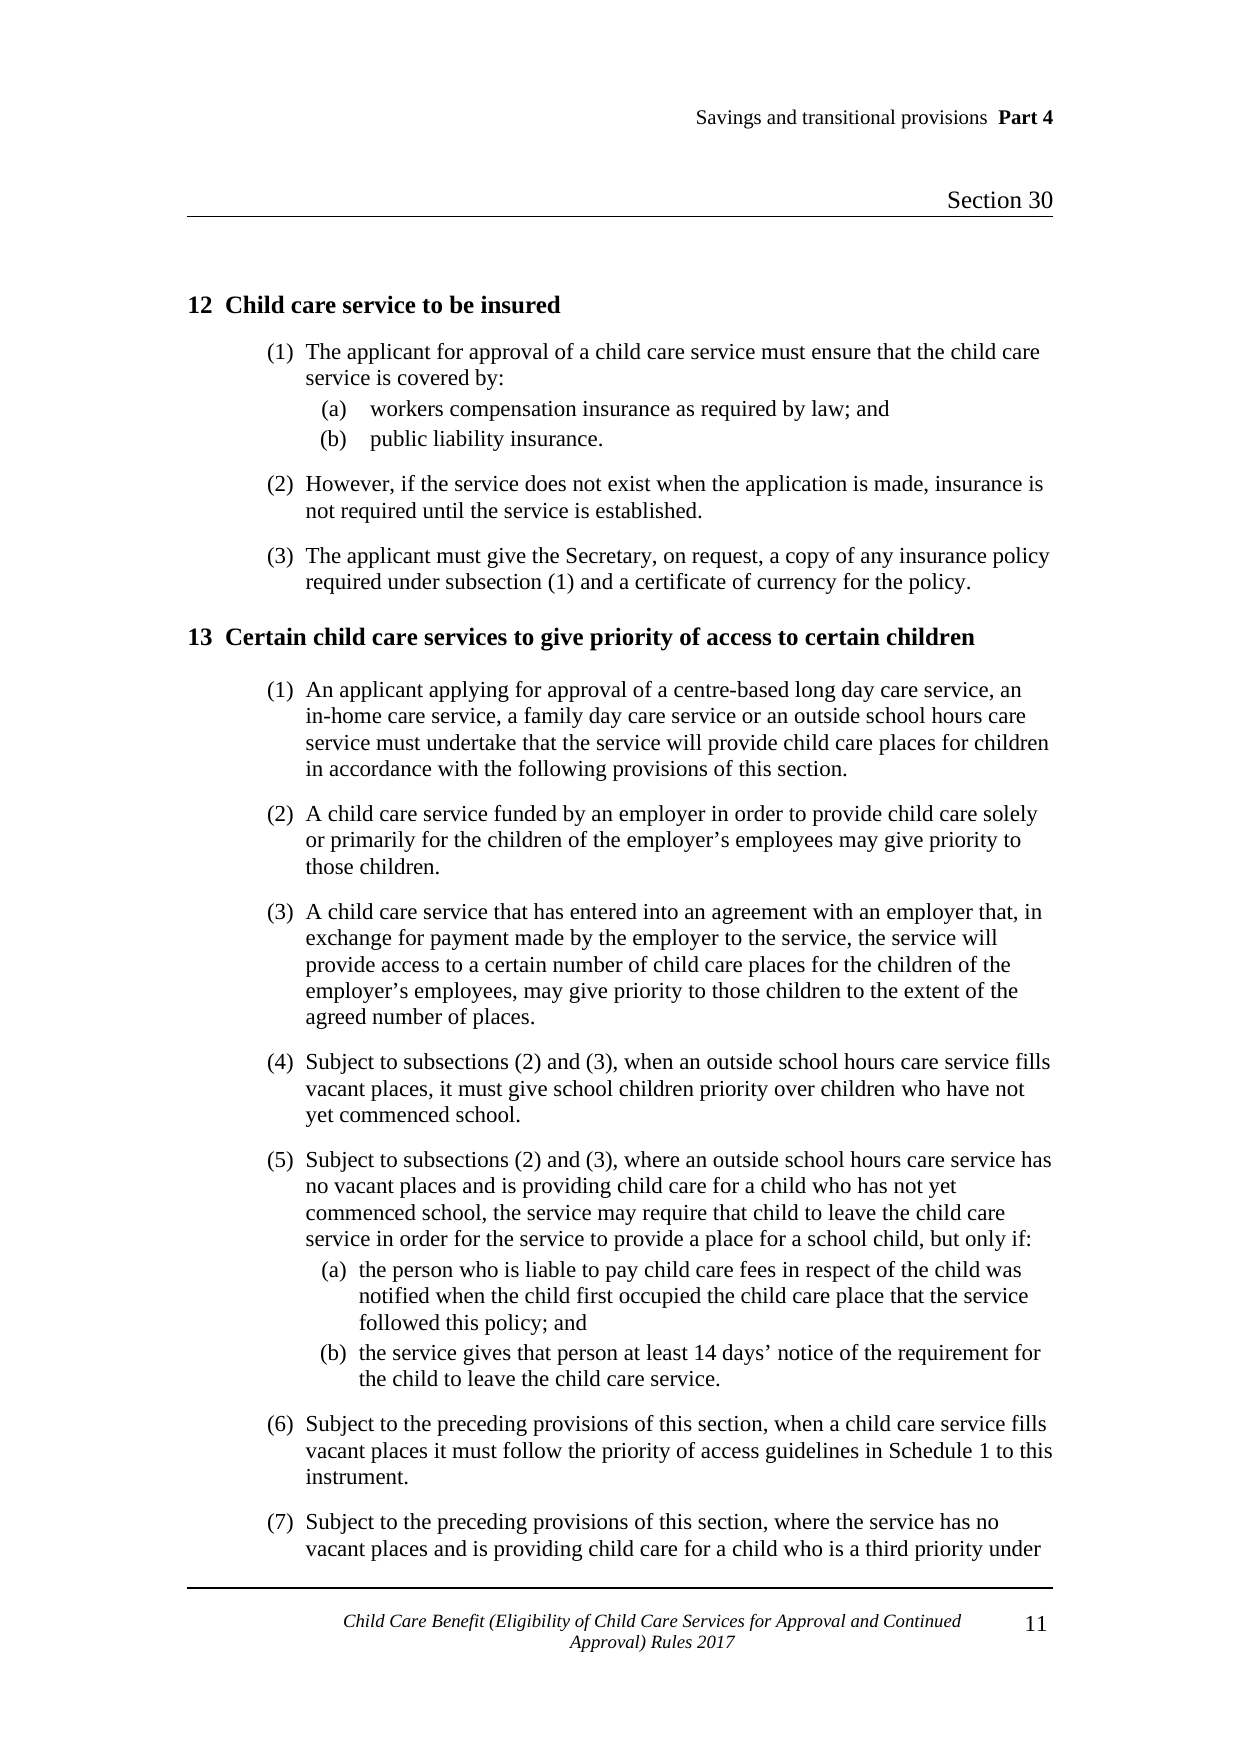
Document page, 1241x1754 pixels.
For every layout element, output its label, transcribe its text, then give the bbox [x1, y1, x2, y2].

text (b) the service gives that person at least 14 days’ notice of the requirement for the child to leave the child care service. [187, 1339, 1053, 1392]
text 13 Certain child care services to give priority of access to certain children [187, 620, 1053, 651]
text (1) An applicant applying for approval of a centre-based long day care service, an in-home care service, a family day care service or an outside school hours care service must undertake that the service will provide child care places for children in accordance with the following provisions of this section. [187, 676, 1053, 781]
text (4) Subject to subsections (2) and (3), when an outside school hours care service fills vacant places, it must give school children priority over children who have not yet commenced school. [187, 1048, 1053, 1127]
text (6) Subject to the preceding provisions of this section, when a child care service fills vacant places it must follow the priority of access guidelines in Schedule 1 to this instrument. [187, 1411, 1053, 1489]
text (1) The applicant for approval of a child care service must ensure that the child care service is covered by: [187, 338, 1053, 391]
text (3) A child care service that has entered into an agreement with an employer that, in exchange for payment made by the employer to the service, the service will provide access to a certain number of child care places for the children of the employer’s employees, may give priority to those children to the extent of the agreed number of places. [187, 898, 1053, 1030]
text (2) However, if the service does not exist when the application is made, insurance is not required until the service is established. [187, 471, 1053, 523]
text (a) workers compensation insurance as required by law; and [187, 395, 1053, 421]
text (2) A child care service funded by an employer in order to provide child care solely or primarily for the children of the employer’s employees may give priority to those children. [187, 800, 1053, 879]
text (b) public liability insurance. [187, 425, 1053, 452]
text (5) Subject to subsections (2) and (3), where an outside school hours care service has no vacant places and is providing child care for a child who has not yet commenced school, the service may require that child to leave the child care service in order for the service to provide a place for a school child, but only if: [187, 1146, 1053, 1252]
text 12 Child care service to be insured [187, 291, 1053, 319]
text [187, 1508, 1053, 1561]
text (3) The applicant must give the Secretary, on request, a copy of any insurance policy required under subsection (1) and a certificate of currency for the policy. [187, 542, 1053, 595]
